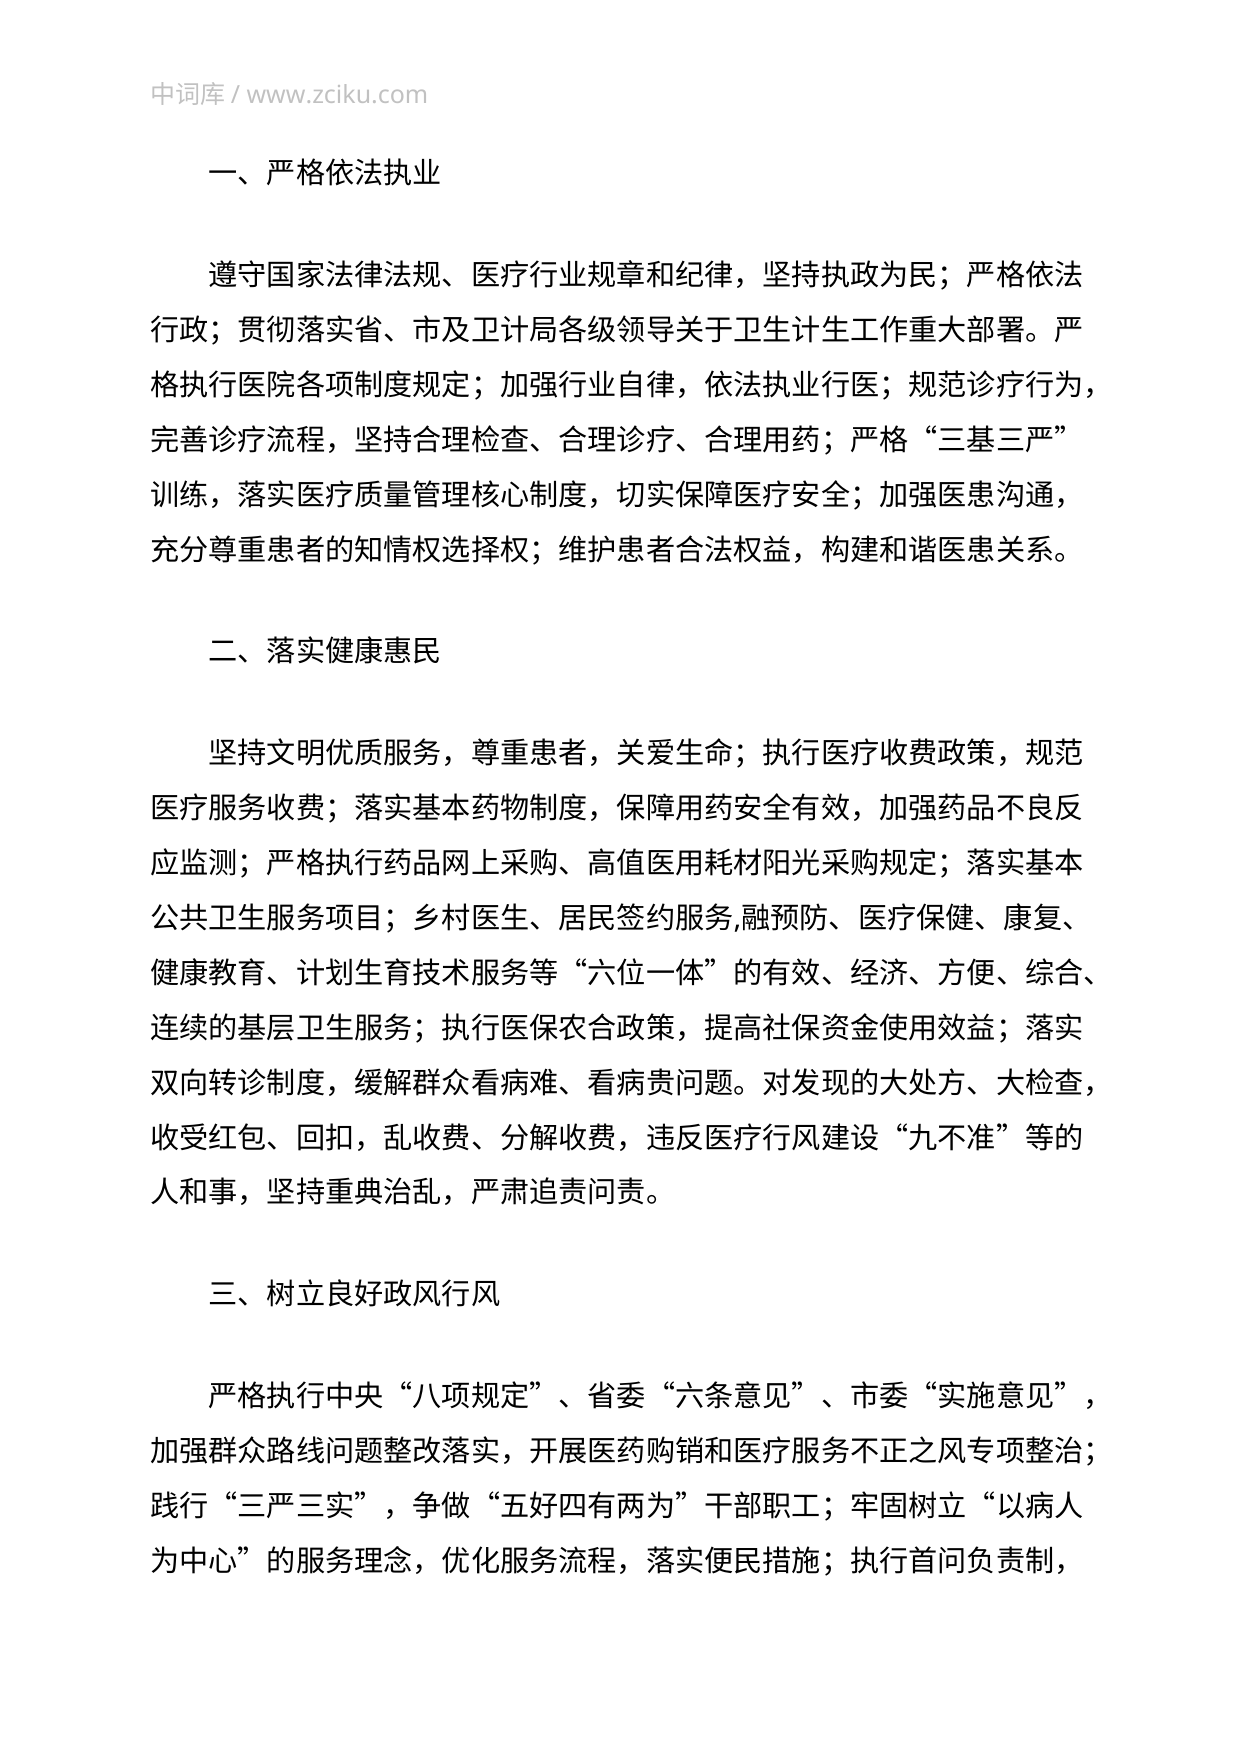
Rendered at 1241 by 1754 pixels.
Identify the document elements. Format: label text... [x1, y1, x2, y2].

text 三、树立良好政风行风 [150, 1271, 1090, 1313]
text 遵守国家法律法规、医疗行业规章和纪律，坚持执政为民；严格依法行政；贯彻落实省、市及卫计局各级领导关于卫生计生工作重大部署。严格执行医院各项制度规定；加强行业自律，依法执业行医；规范诊疗行为，完善诊疗流程，坚持合理检查、合理诊疗、合理用药；严格“三基三严”训练，落实医疗质量管理核心制度，切实保障医疗安全；加强医患沟通，充分尊重患者的知情权选择权；维护患者合法权益，构建和谐医患关系。 [150, 252, 1090, 568]
text 坚持文明优质服务，尊重患者，关爱生命；执行医疗收费政策，规范医疗服务收费；落实基本药物制度，保障用药安全有效，加强药品不良反应监测；严格执行药品网上采购、高值医用耗材阳光采购规定；落实基本公共卫生服务项目；乡村医生、居民签约服务,融预防、医疗保健、康复、健康教育、计划生育技术服务等“六位一体”的有效、经济、方便、综合、连续的基层卫生服务；执行医保农合政策，提高社保资金使用效益；落实双向转诊制度，缓解群众看病难、看病贵问题。对发现的大处方、大检查，收受红包、回扣，乱收费、分解收费，违反医疗行风建设“九不准”等的人和事，坚持重典治乱，严肃追责问责。 [150, 730, 1090, 1211]
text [150, 1373, 1090, 1579]
text 二、落实健康惠民 [150, 628, 1090, 670]
text 一、严格依法执业 [150, 150, 1090, 192]
